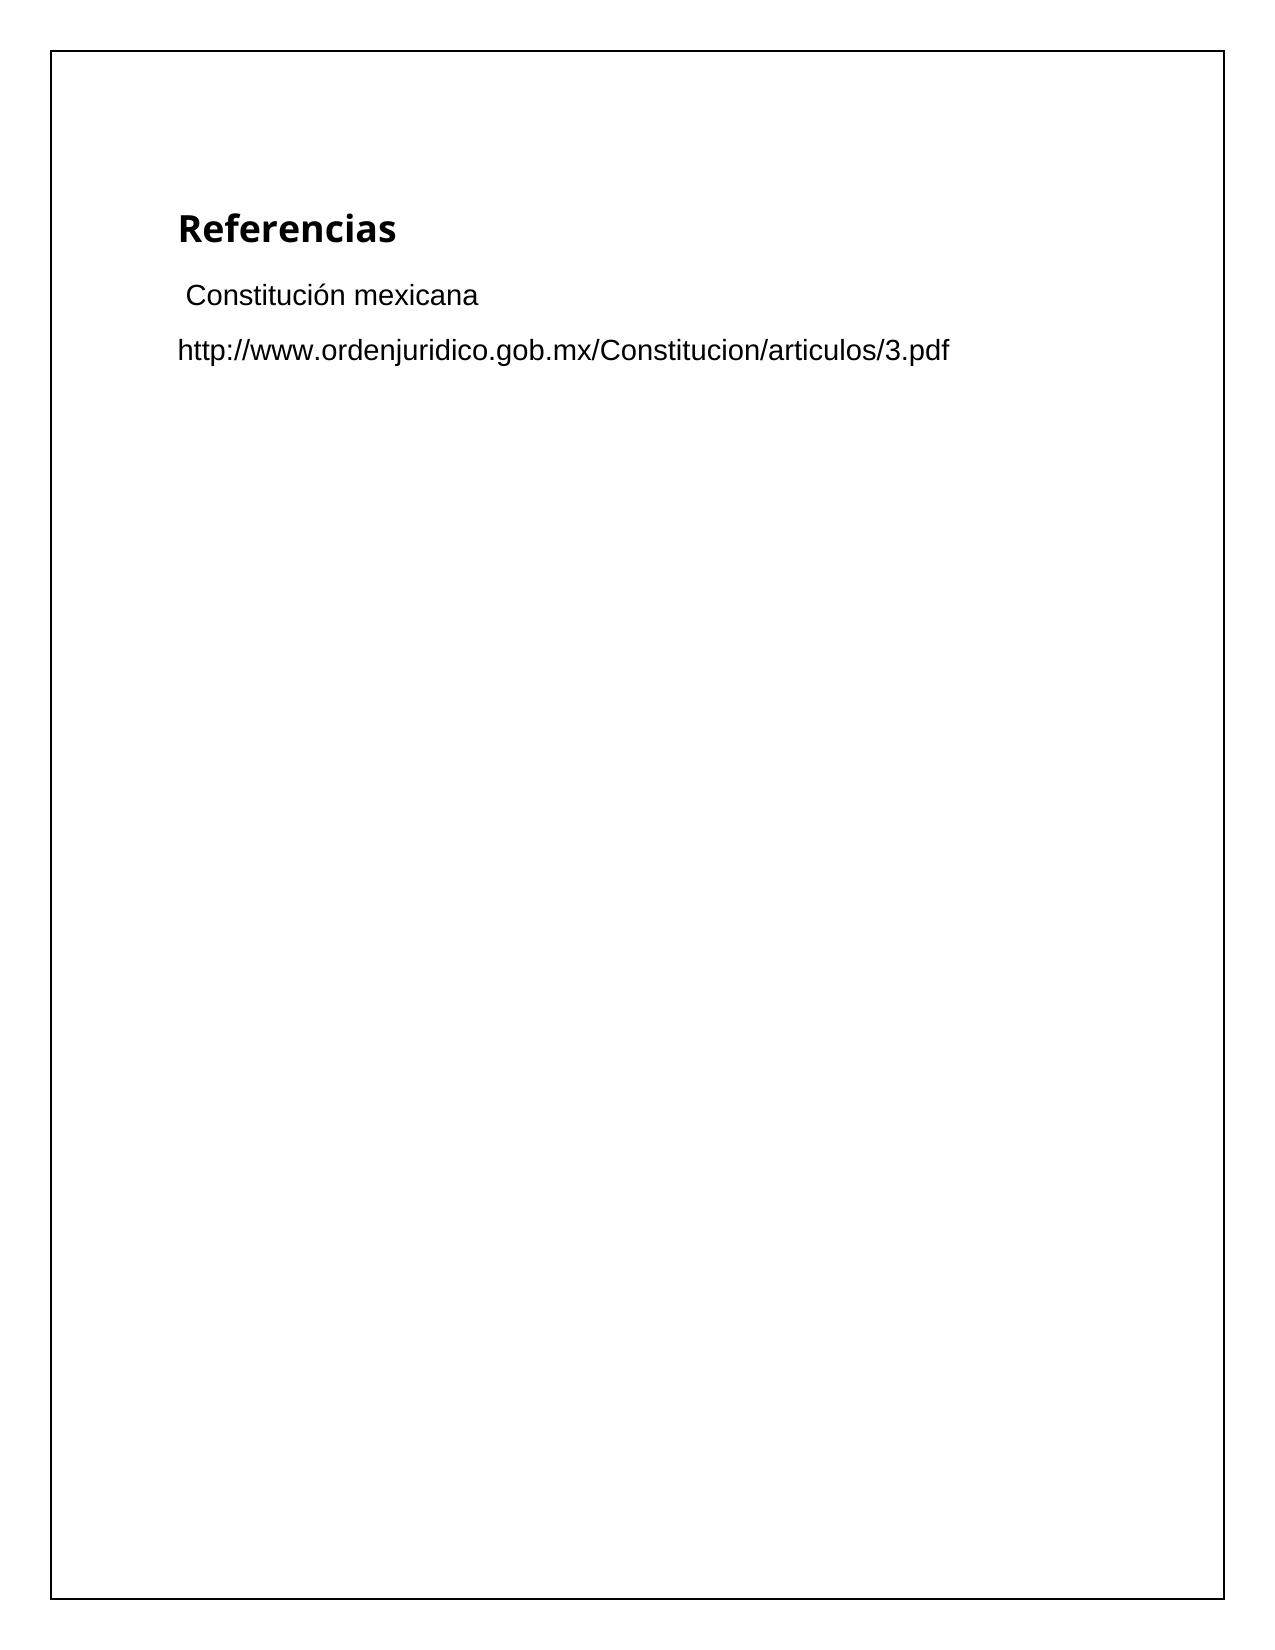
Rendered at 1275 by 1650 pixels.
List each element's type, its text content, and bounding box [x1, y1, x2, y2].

text Constitución mexicana [177, 278, 1098, 312]
text Referencias [177, 203, 1098, 254]
text http://www.ordenjuridico.gob.mx/Constitucion/articulos/3.pdf [177, 333, 1098, 367]
